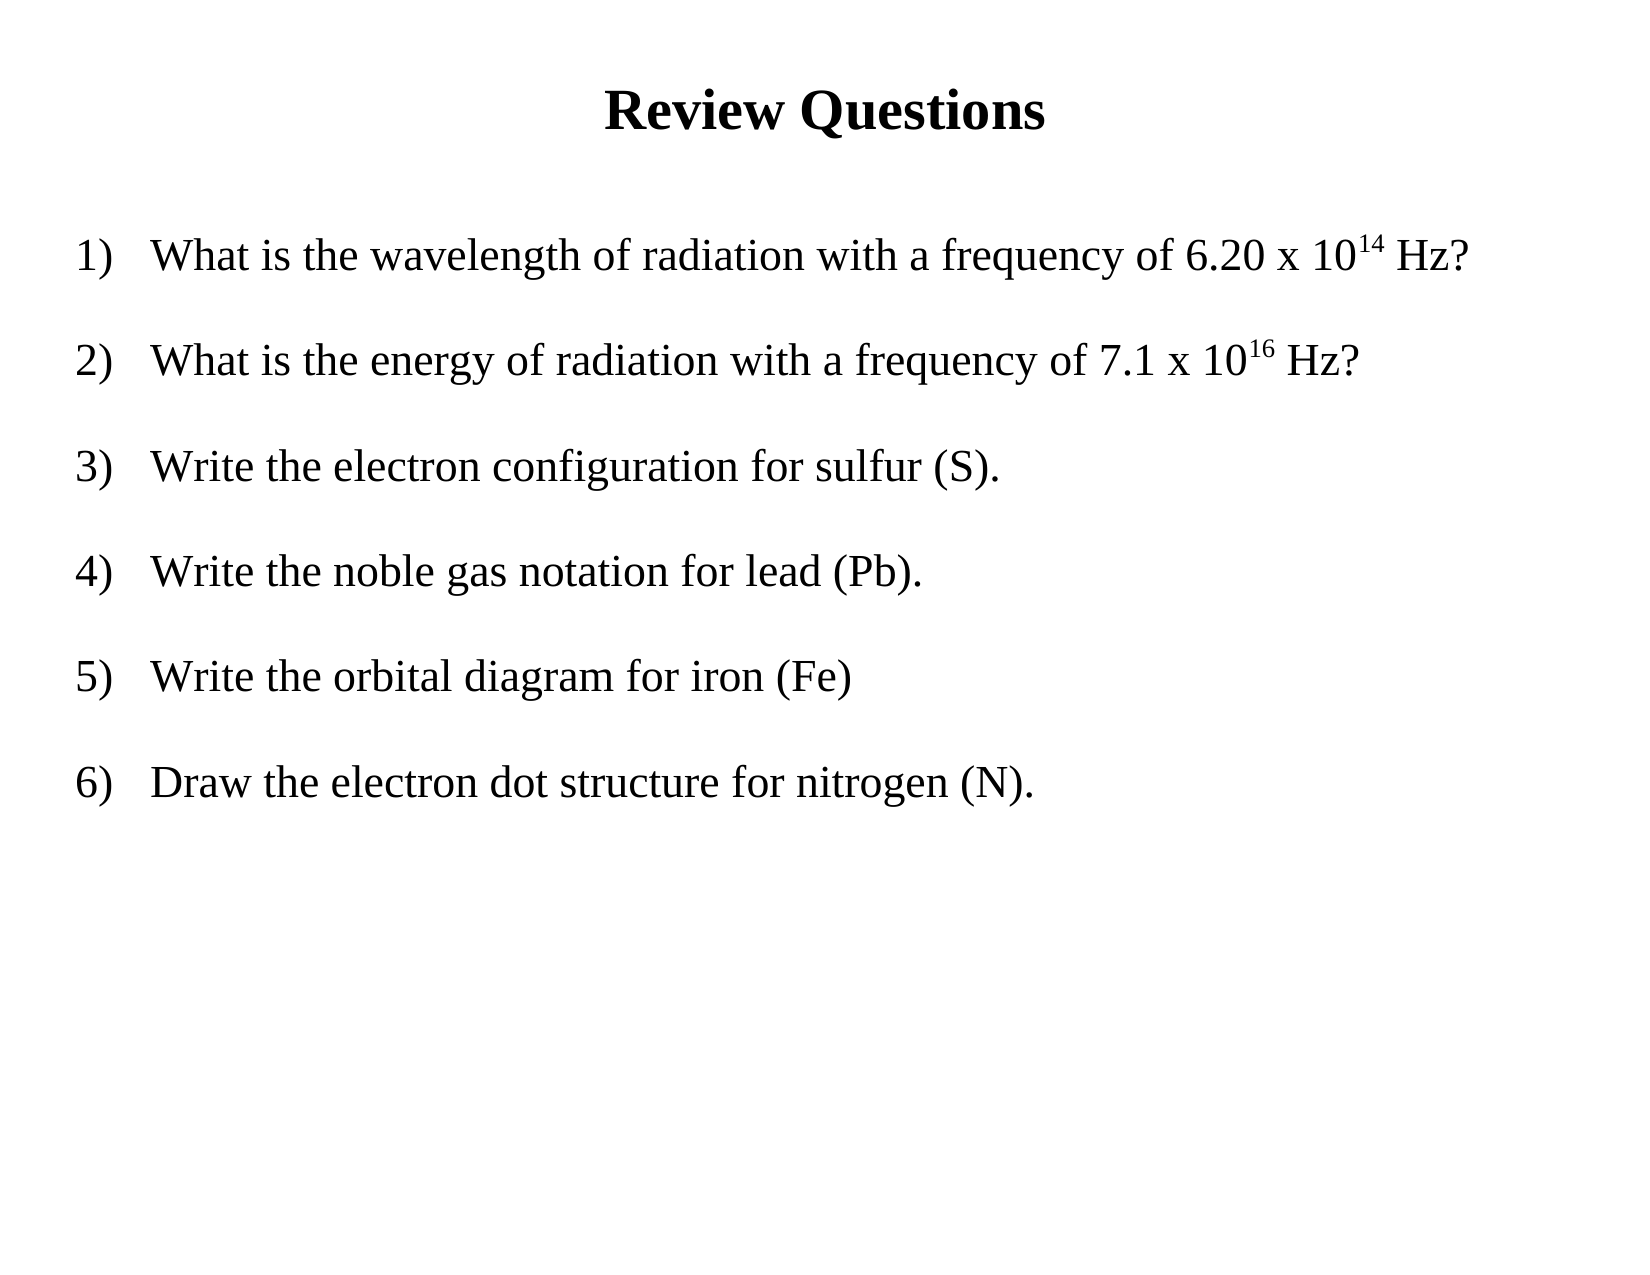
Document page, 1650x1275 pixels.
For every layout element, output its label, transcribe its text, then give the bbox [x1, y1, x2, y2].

list Write the orbital diagram for iron (Fe) [75, 649, 1575, 702]
text Review Questions [75, 75, 1575, 142]
list What is the energy of radiation with a frequency of 7.1 x 1016 Hz? [75, 333, 1575, 385]
list Draw the electron dot structure for nitrogen (N). [75, 754, 1575, 807]
list What is the wavelength of radiation with a frequency of 6.20 x 1014 Hz? [75, 227, 1575, 280]
list Write the electron configuration for sulfur (S). [75, 438, 1575, 491]
list Write the noble gas notation for lead (Pb). [75, 543, 1575, 596]
